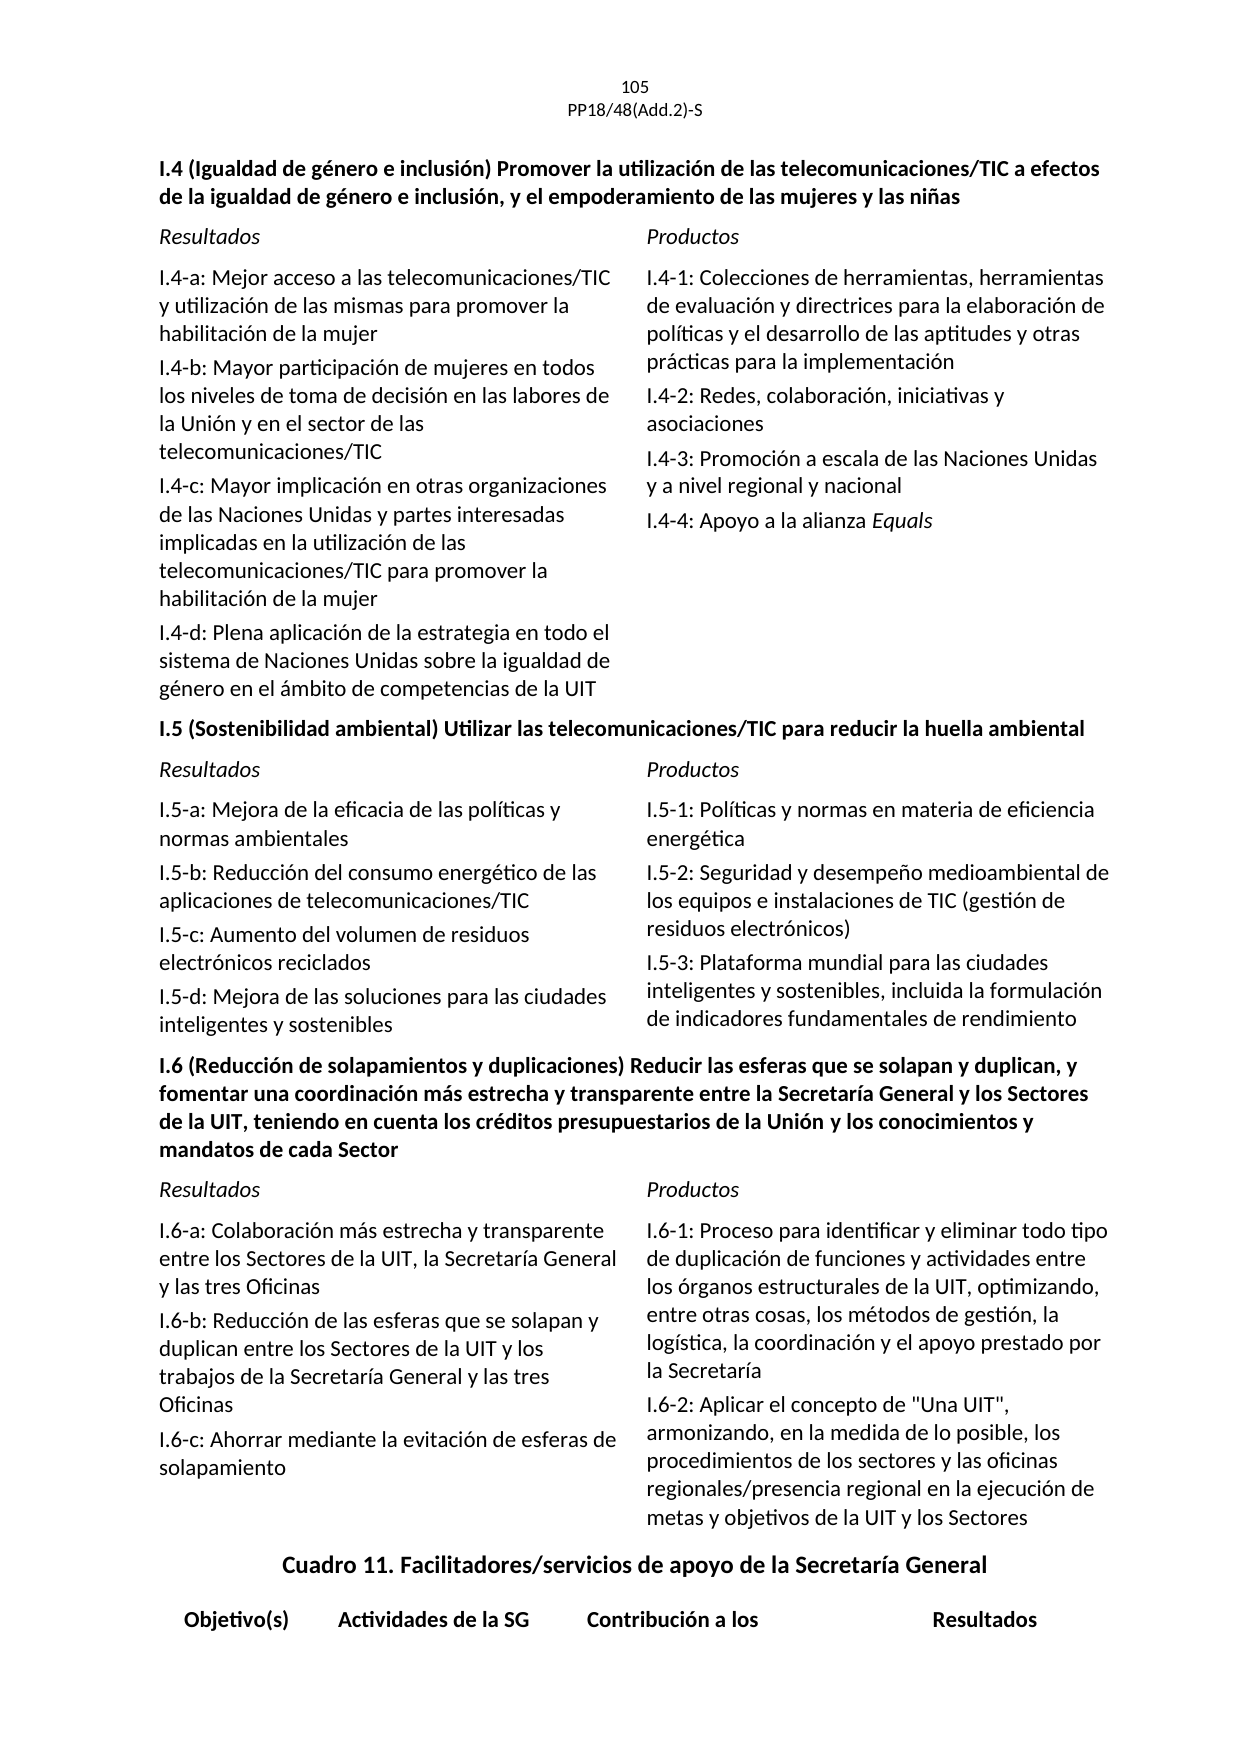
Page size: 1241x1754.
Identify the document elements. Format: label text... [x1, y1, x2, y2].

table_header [148, 1593, 325, 1636]
table_cell I.5 (Sostenibilidad ambiental) Utilizar las telecomunicaciones/TIC para reducir la huella ambiental [148, 708, 1123, 749]
table_cell Productos [635, 216, 1123, 257]
table_cell I.4 (Igualdad de género e inclusión) Promover la utilización de las telecomunicaciones/TIC a efectos de la igualdad de género e inclusión, y el empoderamiento de las mujeres y las niñas [148, 148, 1123, 216]
table_cell I.6-a: Colaboración más estrecha y transparente entre los Sectores de la UIT, la Secretaría General y las tres Oficinas I.6-b: Reducción de las esferas que se solapan y duplican entre los Sectores de la UIT y los trabajos de la Secretaría General y las tres Oficinas I.6-c: Ahorrar mediante la evitación de esferas de solapamiento [148, 1210, 635, 1537]
title Cuadro 11. Facilitadores/servicios de apoyo de la Secretaría General [148, 1549, 1122, 1580]
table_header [542, 1593, 803, 1636]
table_cell Productos [635, 749, 1123, 789]
table_cell Resultados [148, 216, 635, 257]
table_cell I.6-1: Proceso para identificar y eliminar todo tipo de duplicación de funciones y actividades entre los órganos estructurales de la UIT, optimizando, entre otras cosas, los métodos de gestión, la logística, la coordinación y el apoyo prestado por la Secretaría I.6-2: Aplicar el concepto de "Una UIT", armonizando, en la medida de lo posible, los procedimientos de los sectores y las oficinas regionales/presencia regional en la ejecución de metas y objetivos de la UIT y los Sectores [635, 1210, 1123, 1537]
table_cell I.5-1: Políticas y normas en materia de eficiencia energética I.5-2: Seguridad y desempeño medioambiental de los equipos e instalaciones de TIC (gestión de residuos electrónicos) I.5-3: Plataforma mundial para las ciudades inteligentes y sostenibles, incluida la formulación de indicadores fundamentales de rendimiento [635, 789, 1123, 1045]
table_cell Productos [635, 1169, 1123, 1210]
table_cell Resultados [148, 1169, 635, 1210]
table_cell Resultados [148, 749, 635, 789]
table_cell I.4-1: Colecciones de herramientas, herramientas de evaluación y directrices para la elaboración de políticas y el desarrollo de las aptitudes y otras prácticas para la implementación I.4-2: Redes, colaboración, iniciativas y asociaciones I.4-3: Promoción a escala de las Naciones Unidas y a nivel regional y nacional I.4-4: Apoyo a la alianza Equals [635, 257, 1123, 708]
table_cell I.5-a: Mejora de la eficacia de las políticas y normas ambientales I.5-b: Reducción del consumo energético de las aplicaciones de telecomunicaciones/TIC I.5-c: Aumento del volumen de residuos electrónicos reciclados I.5-d: Mejora de las soluciones para las ciudades inteligentes y sostenibles [148, 789, 635, 1045]
table_cell I.6 (Reducción de solapamientos y duplicaciones) Reducir las esferas que se solapan y duplican, y fomentar una coordinación más estrecha y transparente entre la Secretaría General y los Sectores de la UIT, teniendo en cuenta los créditos presupuestarios de la Unión y los conocimientos y mandatos de cada Sector [148, 1045, 1123, 1169]
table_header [325, 1593, 542, 1636]
table_cell I.4-a: Mejor acceso a las telecomunicaciones/TIC y utilización de las mismas para promover la habilitación de la mujer I.4-b: Mayor participación de mujeres en todos los niveles de toma de decisión en las labores de la Unión y en el sector de las telecomunicaciones/TIC I.4-c: Mayor implicación en otras organizaciones de las Naciones Unidas y partes interesadas implicadas en la utilización de las telecomunicaciones/TIC para promover la habilitación de la mujer I.4-d: Plena aplicación de la estrategia en todo el sistema de Naciones Unidas sobre la igualdad de género en el ámbito de competencias de la UIT [148, 257, 635, 708]
table_header Resultados [803, 1593, 1167, 1636]
